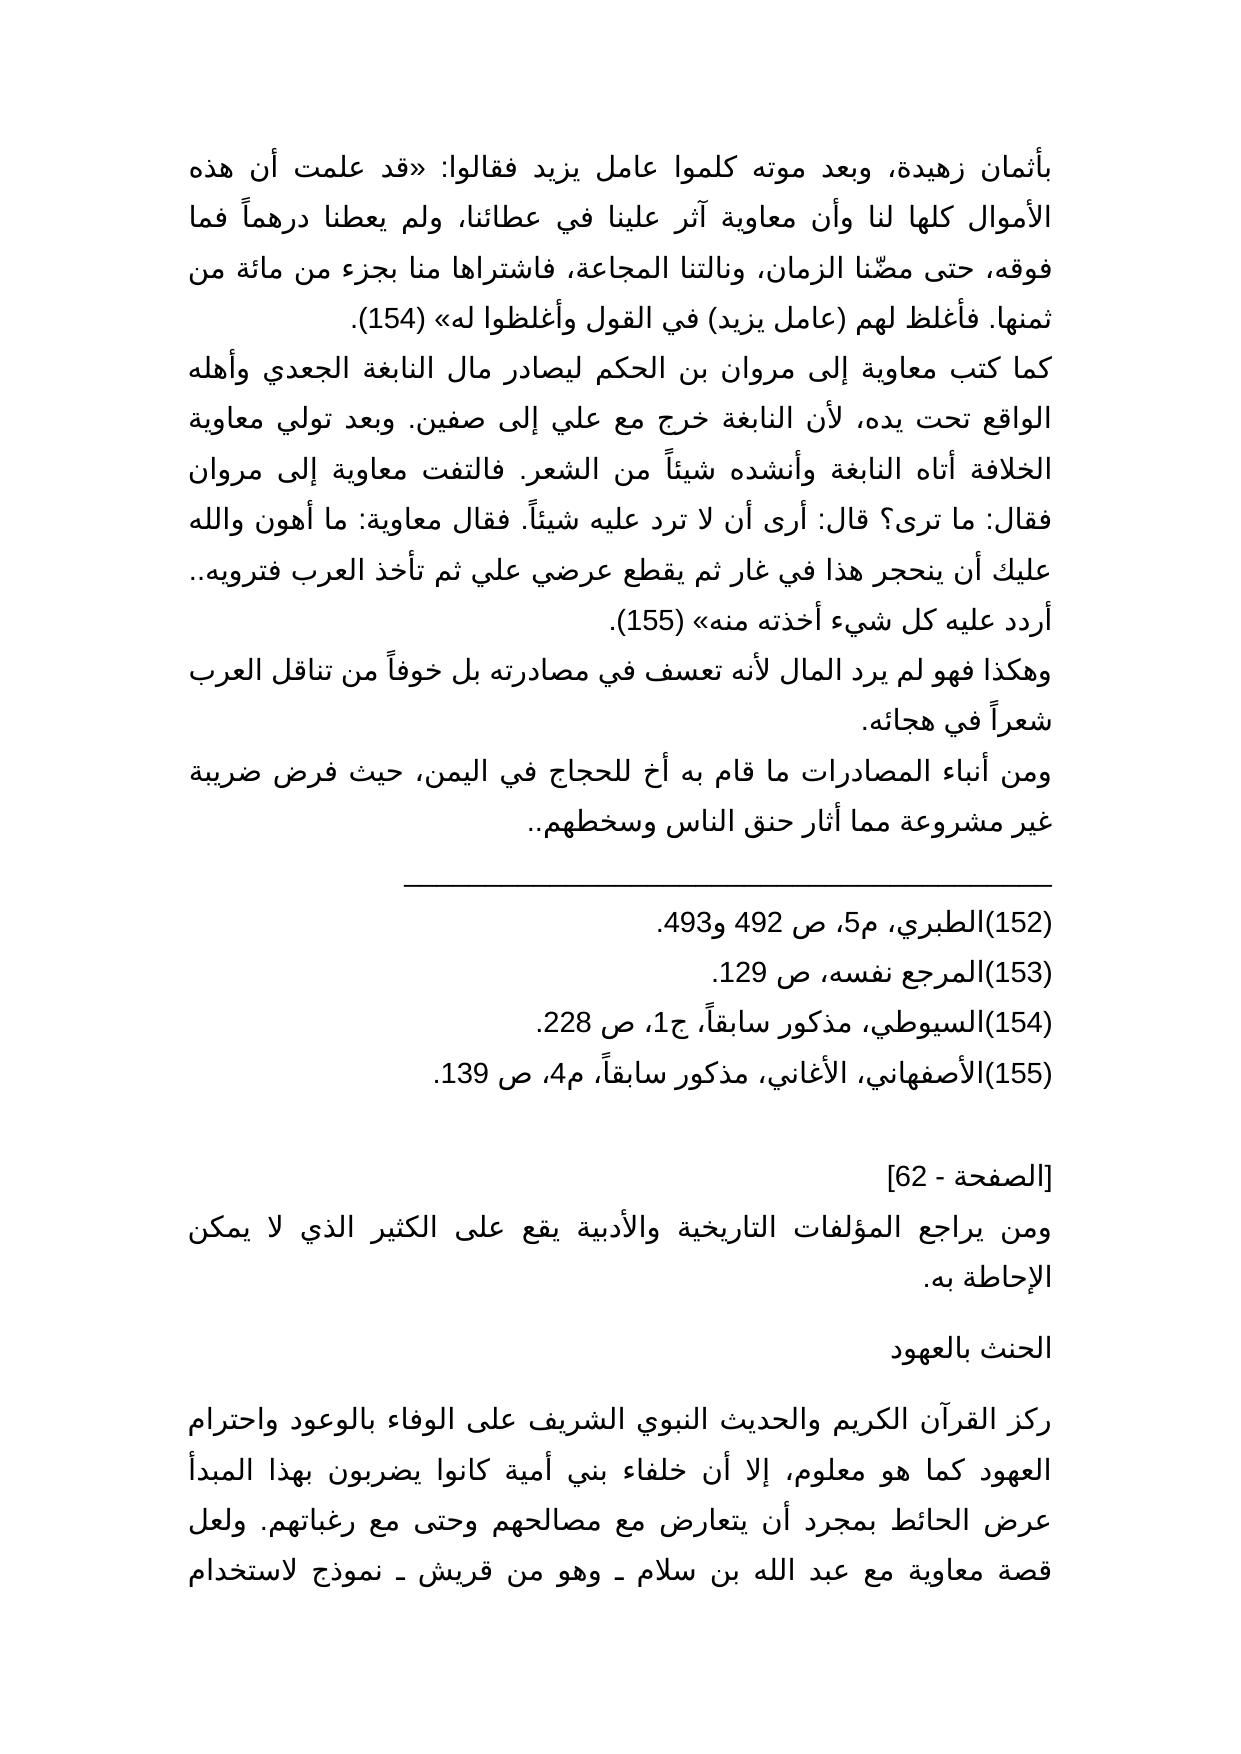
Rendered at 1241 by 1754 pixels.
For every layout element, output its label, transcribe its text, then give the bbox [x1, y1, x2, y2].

text ومن يراجع المؤلفات التاريخية والأدبية يقع على الكثير الذي لا يمكن الإحاطة به. [187, 1210, 1053, 1293]
text (152)الطبري، م5، ص 492 و493. [187, 905, 1053, 938]
text (154)السيوطي، مذكور سابقاً، ج1، ص 228. [187, 1005, 1053, 1039]
text كما كتب معاوية إلى مروان بن الحكم ليصادر مال النابغة الجعدي وأهله الواقع تحت يده، لأن النابغة خرج مع علي إلى صفين. وبعد تولي معاوية الخلافة أتاه النابغة وأنشده شيئاً من الشعر. فالتفت معاوية إلى مروان فقال: ما ترى؟ قال: أرى أن لا ترد عليه شيئاً. فقال معاوية: ما أهون والله عليك أن ينحجر هذا في غار ثم يقطع عرضي علي ثم تأخذ العرب فترويه.. أردد عليه كل شيء أخذته منه» (155). [187, 351, 1053, 636]
text الحنث بالعهود [187, 1331, 1053, 1365]
text وهكذا فهو لم يرد المال لأنه تعسف في مصادرته بل خوفاً من تناقل العرب شعراً في هجائه. [187, 653, 1053, 737]
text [187, 1402, 1053, 1587]
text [187, 150, 1053, 334]
text [الصفحة - 62] [187, 1159, 1053, 1193]
text (153)المرجع نفسه، ص 129. [187, 955, 1053, 988]
text ومن أنباء المصادرات ما قام به أخ للحجاج في اليمن، حيث فرض ضريبة غير مشروعة مما أثار حنق الناس وسخطهم.. [187, 754, 1053, 838]
text ________________________________________ [187, 854, 1053, 888]
text (155)الأصفهاني، الأغاني، مذكور سابقاً، م4، ص 139. [187, 1056, 1053, 1089]
